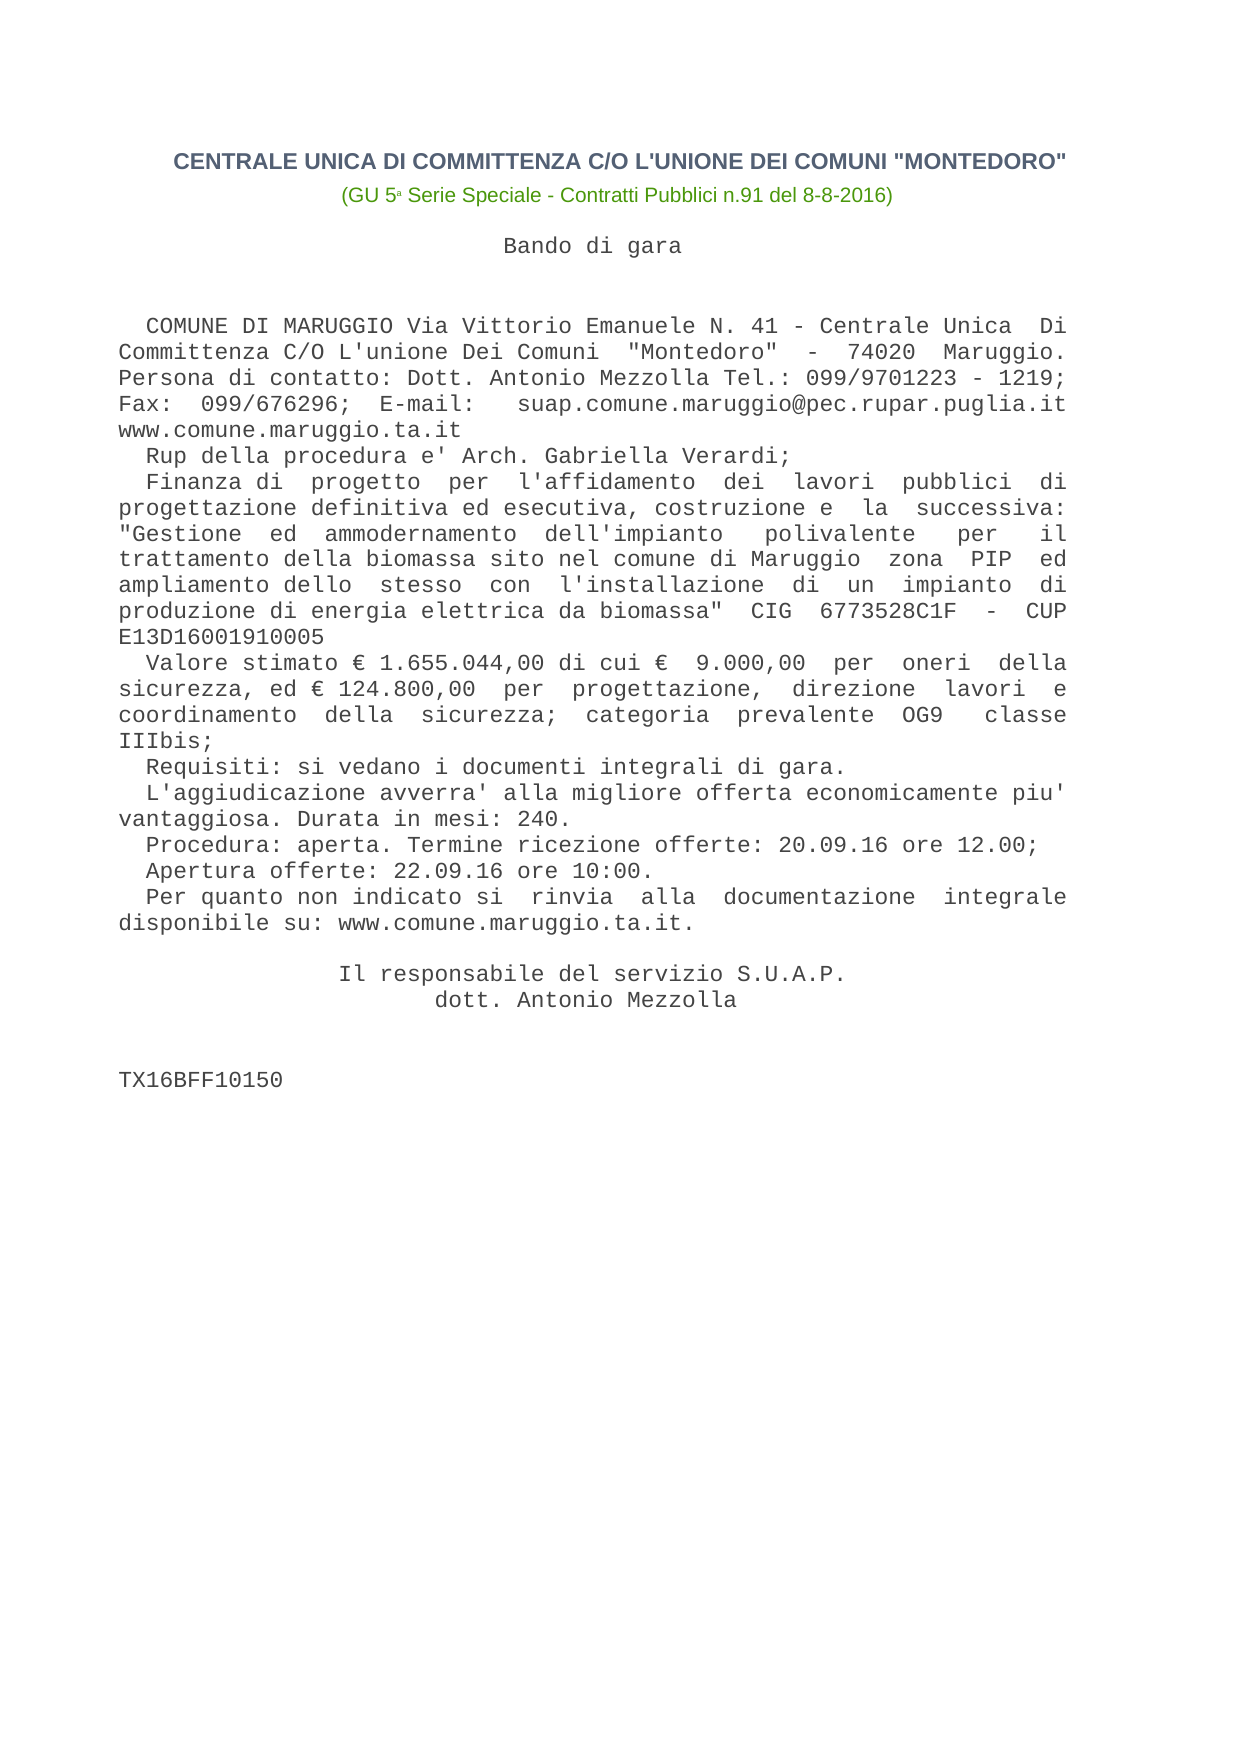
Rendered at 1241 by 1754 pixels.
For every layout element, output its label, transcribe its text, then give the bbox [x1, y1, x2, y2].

text produzione di energia elettrica da biomassa" CIG 6773528C1F - CUP [118, 600, 1122, 626]
text L'aggiudicazione avverra' alla migliore offerta economicamente piu' [118, 781, 1122, 807]
text Requisiti: si vedano i documenti integrali di gara. [118, 755, 1122, 781]
text Apertura offerte: 22.09.16 ore 10:00. [118, 859, 1122, 885]
text Persona di contatto: Dott. Antonio Mezzolla Tel.: 099/9701223 - 1219; [118, 366, 1122, 392]
text ampliamento dello stesso con l'installazione di un impianto di [118, 574, 1122, 600]
text "Gestione ed ammodernamento dell'impianto polivalente per il [118, 522, 1122, 548]
text COMUNE DI MARUGGIO Via Vittorio Emanuele N. 41 - Centrale Unica Di [118, 314, 1122, 340]
text E13D16001910005 [118, 626, 1122, 652]
text Committenza C/O L'unione Dei Comuni "Montedoro" - 74020 Maruggio. [118, 340, 1122, 366]
text Rup della procedura e' Arch. Gabriella Verardi; [118, 444, 1122, 470]
text trattamento della biomassa sito nel comune di Maruggio zona PIP ed [118, 548, 1122, 574]
text coordinamento della sicurezza; categoria prevalente OG9 classe [118, 703, 1122, 729]
text TX16BFF10150 [118, 1069, 1122, 1094]
text IIIbis; [118, 729, 1122, 755]
text Per quanto non indicato si rinvia alla documentazione integrale [118, 885, 1122, 911]
text Bando di gara [118, 234, 1122, 260]
text disponibile su: www.comune.maruggio.ta.it. [118, 911, 1122, 937]
text Il responsabile del servizio S.U.A.P. [118, 963, 1122, 989]
text progettazione definitiva ed esecutiva, costruzione e la successiva: [118, 496, 1122, 522]
text Valore stimato € 1.655.044,00 di cui € 9.000,00 per oneri della [118, 652, 1122, 677]
text www.comune.maruggio.ta.it [118, 418, 1122, 444]
text Procedura: aperta. Termine ricezione offerte: 20.09.16 ore 12.00; [118, 833, 1122, 859]
text Fax: 099/676296; E-mail: suap.comune.maruggio@pec.rupar.puglia.it [118, 392, 1122, 418]
text CENTRALE UNICA DI COMMITTENZA C/O L'UNIONE DEI COMUNI "MONTEDORO" [118, 148, 1122, 174]
text vantaggiosa. Durata in mesi: 240. [118, 807, 1122, 833]
text (GU 5a Serie Speciale - Contratti Pubblici n.91 del 8-8-2016) [118, 174, 1122, 206]
text dott. Antonio Mezzolla [118, 989, 1122, 1015]
text Finanza di progetto per l'affidamento dei lavori pubblici di [118, 470, 1122, 496]
text sicurezza, ed € 124.800,00 per progettazione, direzione lavori e [118, 677, 1122, 703]
